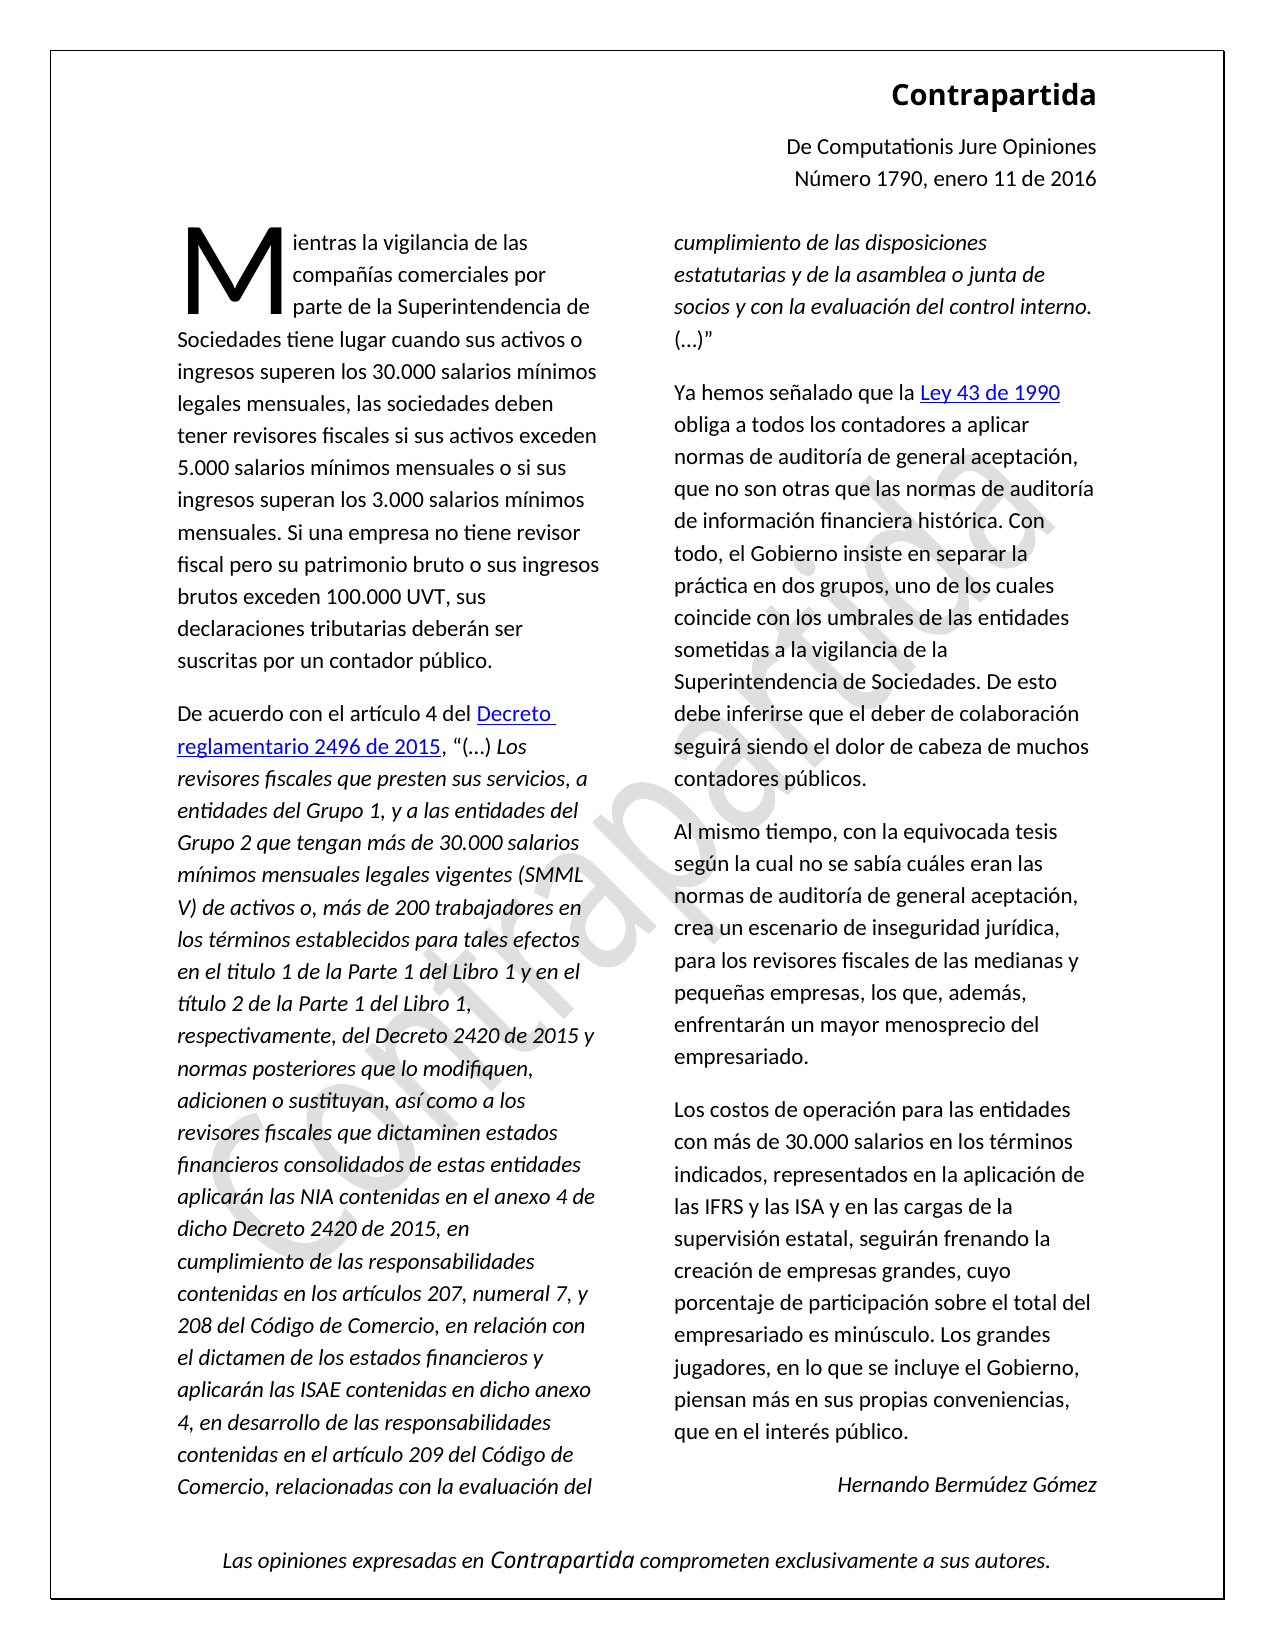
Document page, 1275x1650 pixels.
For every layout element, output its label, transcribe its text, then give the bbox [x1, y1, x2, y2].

text ientras la vigilancia de las compañías comerciales por parte de la Superintendencia de Sociedades tiene lugar cuando sus activos o ingresos superen los 30.000 salarios mínimos legales mensuales, las sociedades deben tener revisores fiscales si sus activos exceden 5.000 salarios mínimos mensuales o si sus ingresos superan los 3.000 salarios mínimos mensuales. Si una empresa no tiene revisor fiscal pero su patrimonio bruto o sus ingresos brutos exceden 100.000 UVT, sus declaraciones tributarias deberán ser suscritas por un contador público. [177, 228, 600, 674]
text Ya hemos señalado que la Ley 43 de 1990 obliga a todos los contadores a aplicar normas de auditoría de general aceptación, que no son otras que las normas de auditoría de información financiera histórica. Con todo, el Gobierno insiste en separar la práctica en dos grupos, uno de los cuales coincide con los umbrales de las entidades sometidas a la vigilancia de la Superintendencia de Sociedades. De esto debe inferirse que el deber de colaboración seguirá siendo el dolor de cabeza de muchos contadores públicos. [674, 378, 1097, 792]
text Al mismo tiempo, con la equivocada tesis según la cual no se sabía cuáles eran las normas de auditoría de general aceptación, crea un escenario de inseguridad jurídica, para los revisores fiscales de las medianas y pequeñas empresas, los que, además, enfrentarán un mayor menosprecio del empresariado. [674, 817, 1097, 1070]
text Los costos de operación para las entidades con más de 30.000 salarios en los términos indicados, representados en la aplicación de las IFRS y las ISA y en las cargas de la supervisión estatal, seguirán frenando la creación de empresas grandes, cuyo porcentaje de participación sobre el total del empresariado es minúsculo. Los grandes jugadores, en lo que se incluye el Gobierno, piensan más en sus propias conveniencias, que en el interés público. [674, 1095, 1097, 1445]
text De acuerdo con el artículo 4 del Decreto reglamentario 2496 de 2015, “(…) Los revisores fiscales que presten sus servicios, a entidades del Grupo 1, y a las entidades del Grupo 2 que tengan más de 30.000 salarios mínimos mensuales legales vigentes (SMML V) de activos o, más de 200 trabajadores en los términos establecidos para tales efectos en el titulo 1 de la Parte 1 del Libro 1 y en el título 2 de la Parte 1 del Libro 1, respectivamente, del Decreto 2420 de 2015 y normas posteriores que lo modifiquen, adicionen o sustituyan, así como a los revisores fiscales que dictaminen estados financieros consolidados de estas entidades aplicarán las NIA contenidas en el anexo 4 de dicho Decreto 2420 de 2015, en cumplimiento de las responsabilidades contenidas en los artículos 207, numeral 7, y 208 del Código de Comercio, en relación con el dictamen de los estados financieros y aplicarán las ISAE contenidas en dicho anexo 4, en desarrollo de las responsabilidades contenidas en el artículo 209 del Código de Comercio, relacionadas con la evaluación del cumplimiento de las disposiciones estatutarias y de la asamblea o junta de socios y con la evaluación del control interno. (…)” [177, 699, 600, 1500]
text Hernando Bermúdez Gómez [674, 1470, 1097, 1498]
